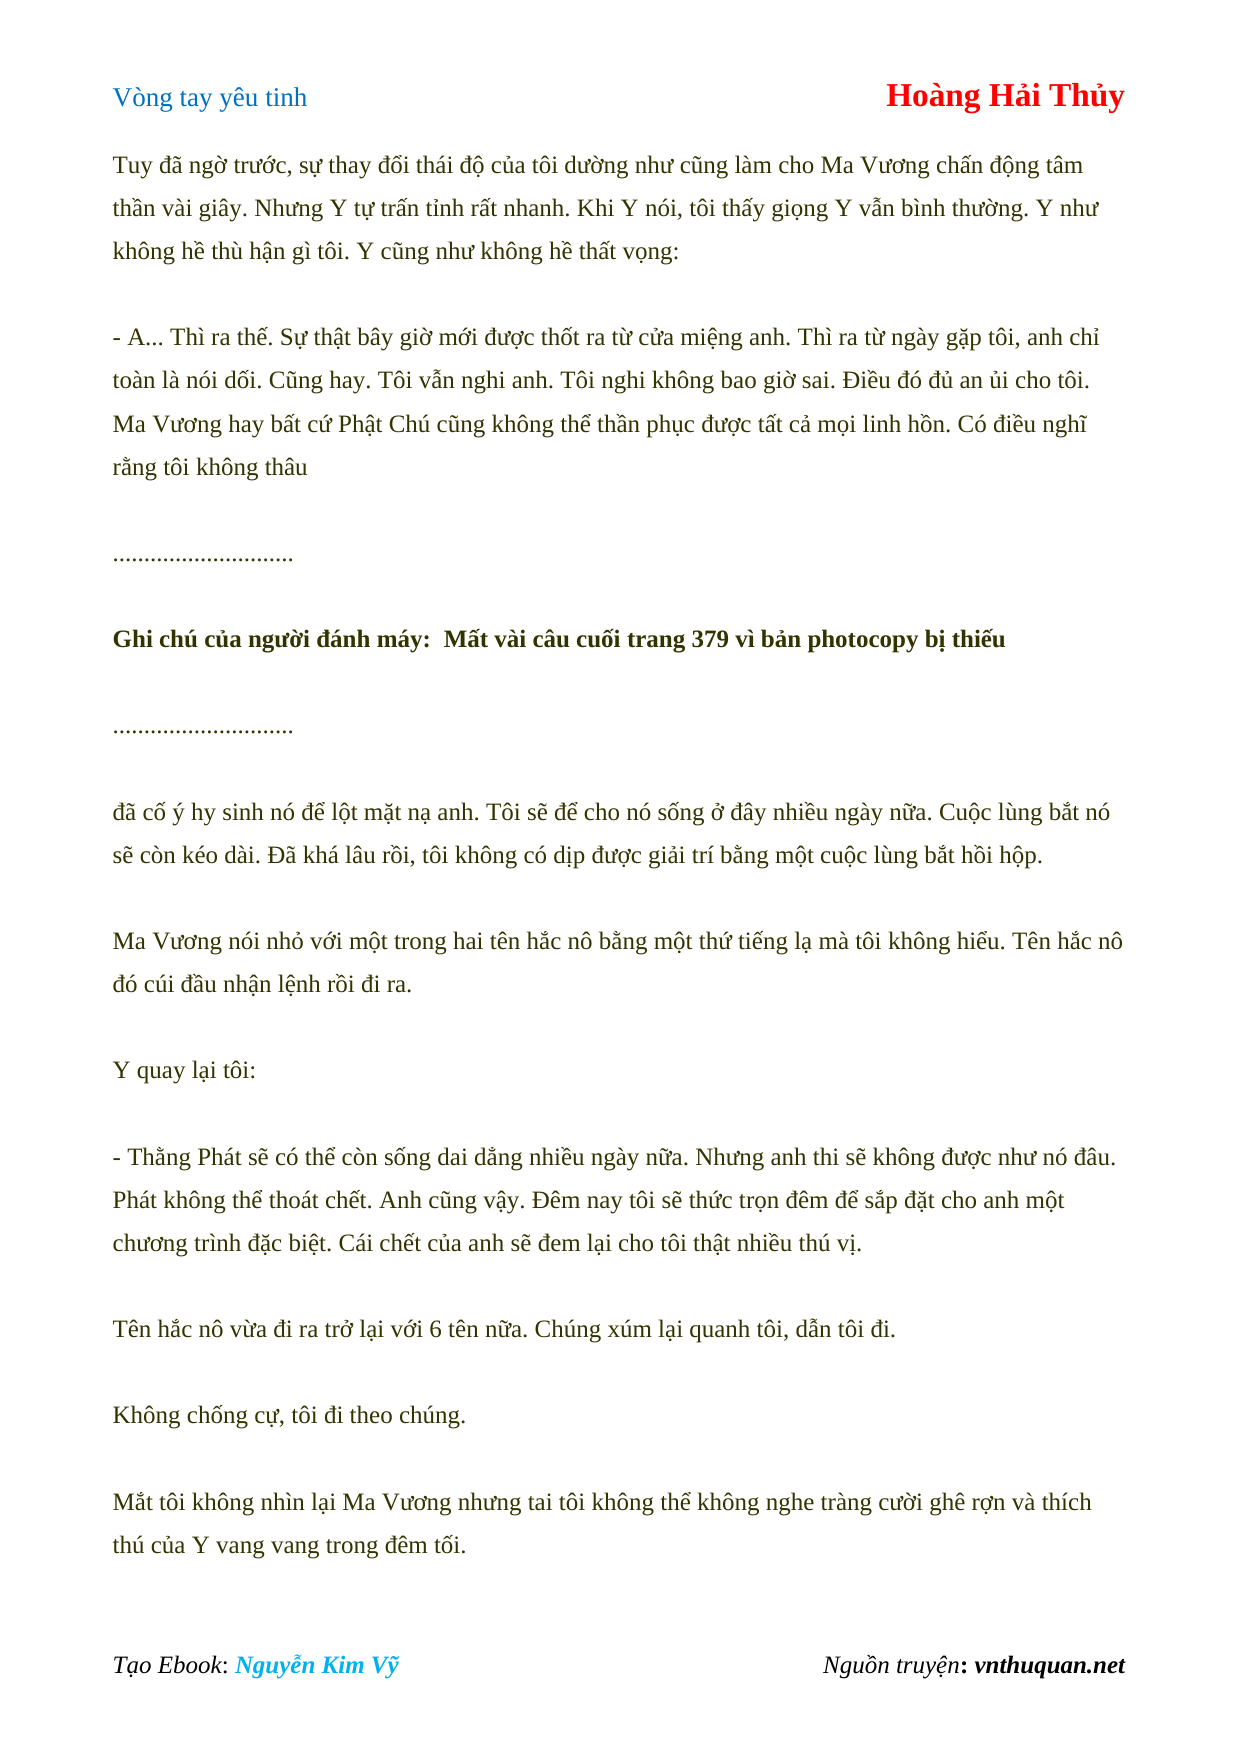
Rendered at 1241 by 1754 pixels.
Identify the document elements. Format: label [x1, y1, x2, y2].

text [112, 150, 1128, 1559]
